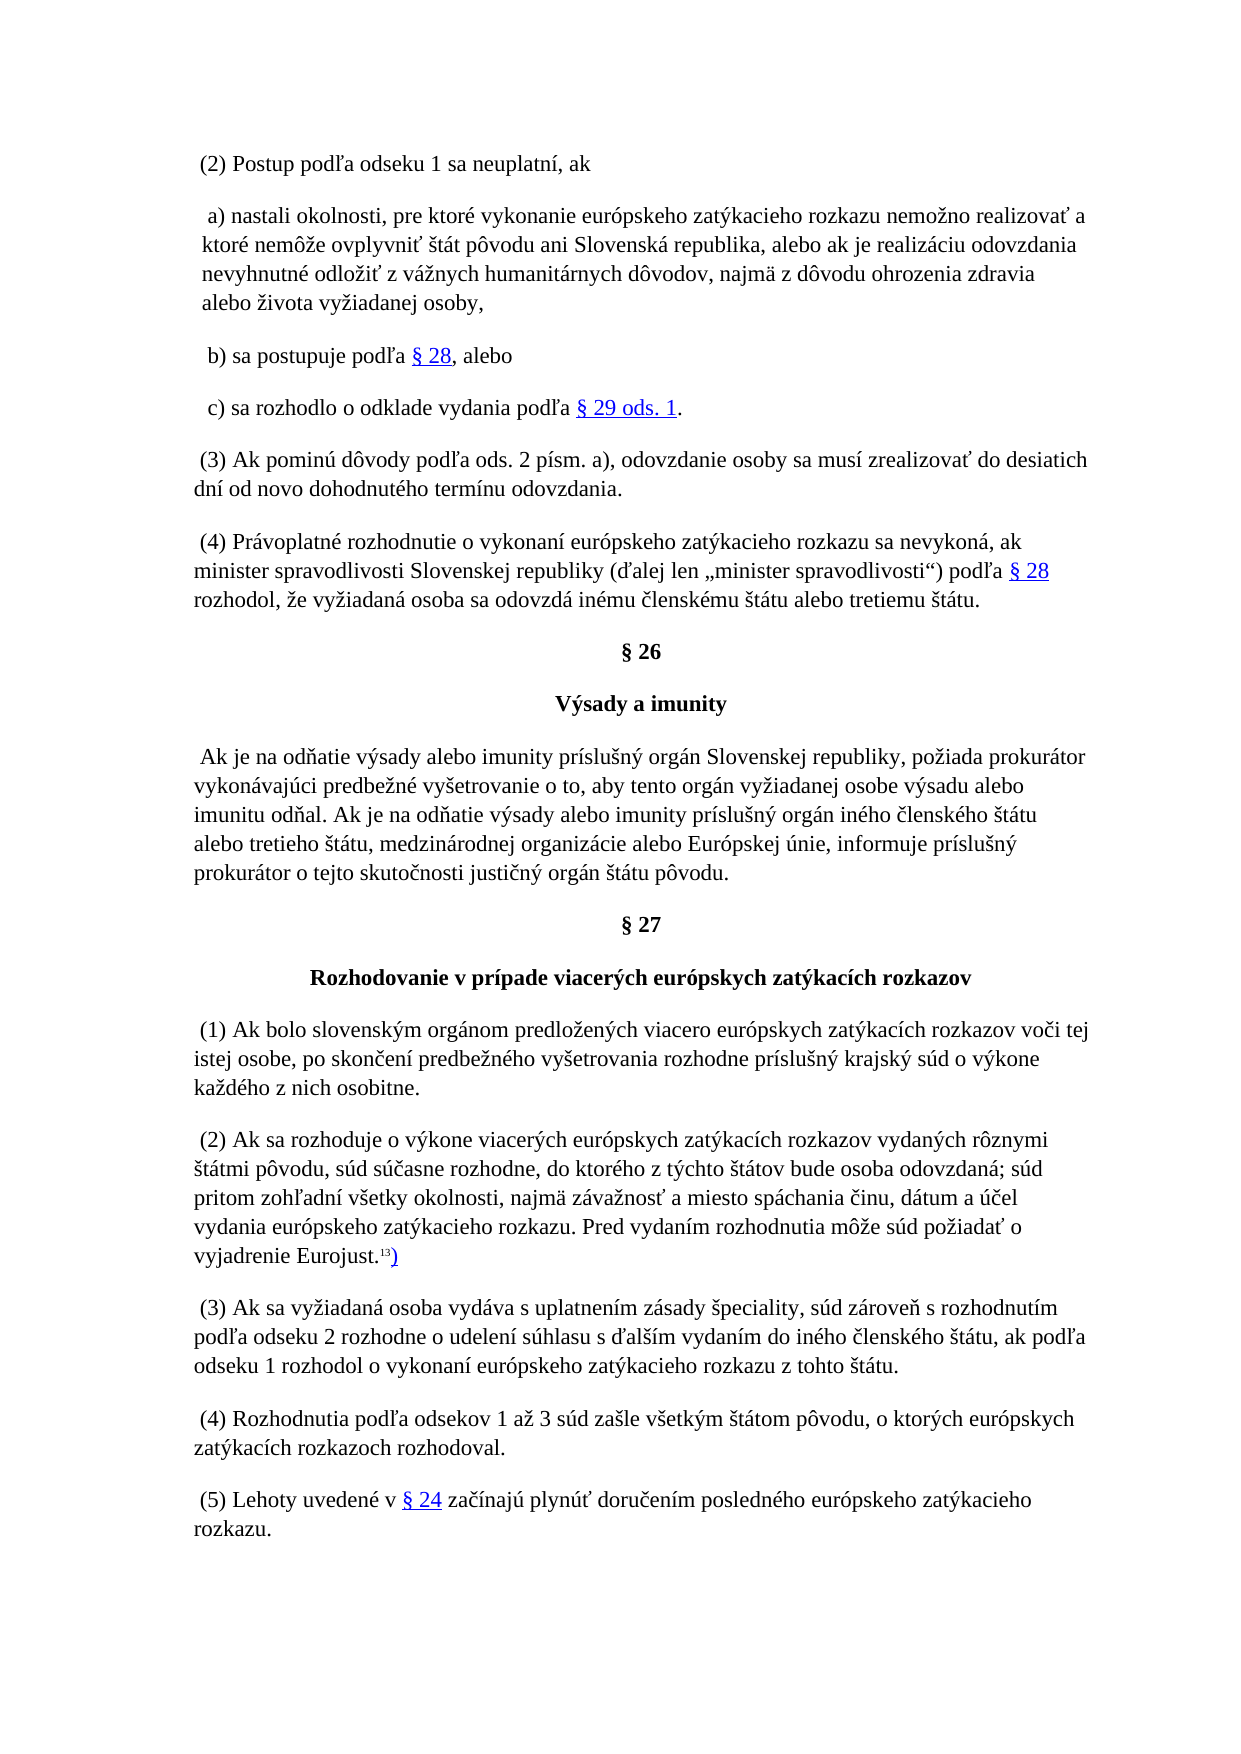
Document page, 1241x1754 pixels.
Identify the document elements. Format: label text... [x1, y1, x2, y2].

text (5) Lehoty uvedené v § 24 začínajú plynúť doručením posledného európskeho zatýkacieho rozkazu. [194, 1486, 1090, 1541]
text (3) Ak sa vyžiadaná osoba vydáva s uplatnením zásady špeciality, súd zároveň s rozhodnutím podľa odseku 2 rozhodne o udelení súhlasu s ďalším vydaním do iného členského štátu, ak podľa odseku 1 rozhodol o vykonaní európskeho zatýkacieho rozkazu z tohto štátu. [194, 1294, 1090, 1379]
text Rozhodovanie v prípade viacerých európskych zatýkacích rozkazov [186, 963, 1090, 990]
text § 26 [186, 638, 1090, 664]
text (2) Ak sa rozhoduje o výkone viacerých európskych zatýkacích rozkazov vydaných rôznymi štátmi pôvodu, súd súčasne rozhodne, do ktorého z týchto štátov bude osoba odovzdaná; súd pritom zohľadní všetky okolnosti, najmä závažnosť a miesto spáchania činu, dátum a účel vydania európskeho zatýkacieho rozkazu. Pred vydaním rozhodnutia môže súd požiadať o vyjadrenie Eurojust.13) [194, 1126, 1090, 1268]
text (3) Ak pominú dôvody podľa ods. 2 písm. a), odovzdanie osoby sa musí zrealizovať do desiatich dní od novo dohodnutého termínu odovzdania. [194, 446, 1090, 502]
text Výsady a imunity [186, 691, 1090, 717]
text (1) Ak bolo slovenským orgánom predložených viacero európskych zatýkacích rozkazov voči tej istej osobe, po skončení predbežného vyšetrovania rozhodne príslušný krajský súd o výkone každého z nich osobitne. [194, 1016, 1090, 1100]
text Ak je na odňatie výsady alebo imunity príslušný orgán Slovenskej republiky, požiada prokurátor vykonávajúci predbežné vyšetrovanie o to, aby tento orgán vyžiadanej osobe výsadu alebo imunitu odňal. Ak je na odňatie výsady alebo imunity príslušný orgán iného členského štátu alebo tretieho štátu, medzinárodnej organizácie alebo Európskej únie, informuje príslušný prokurátor o tejto skutočnosti justičný orgán štátu pôvodu. [194, 743, 1090, 885]
text (4) Právoplatné rozhodnutie o vykonaní európskeho zatýkacieho rozkazu sa nevykoná, ak minister spravodlivosti Slovenskej republiky (ďalej len „minister spravodlivosti“) podľa § 28 rozhodol, že vyžiadaná osoba sa odovzdá inému členskému štátu alebo tretiemu štátu. [194, 528, 1090, 612]
text c) sa rozhodlo o odklade vydania podľa § 29 ods. 1. [202, 394, 1090, 420]
text b) sa postupuje podľa § 28, alebo [202, 342, 1090, 368]
text (2) Postup podľa odseku 1 sa neuplatní, ak [194, 150, 1090, 176]
text § 27 [186, 911, 1090, 937]
text (4) Rozhodnutia podľa odsekov 1 až 3 súd zašle všetkým štátom pôvodu, o ktorých európskych zatýkacích rozkazoch rozhodoval. [194, 1405, 1090, 1460]
text a) nastali okolnosti, pre ktoré vykonanie európskeho zatýkacieho rozkazu nemožno realizovať a ktoré nemôže ovplyvniť štát pôvodu ani Slovenská republika, alebo ak je realizáciu odovzdania nevyhnutné odložiť z vážnych humanitárnych dôvodov, najmä z dôvodu ohrozenia zdravia alebo života vyžiadanej osoby, [202, 202, 1090, 316]
